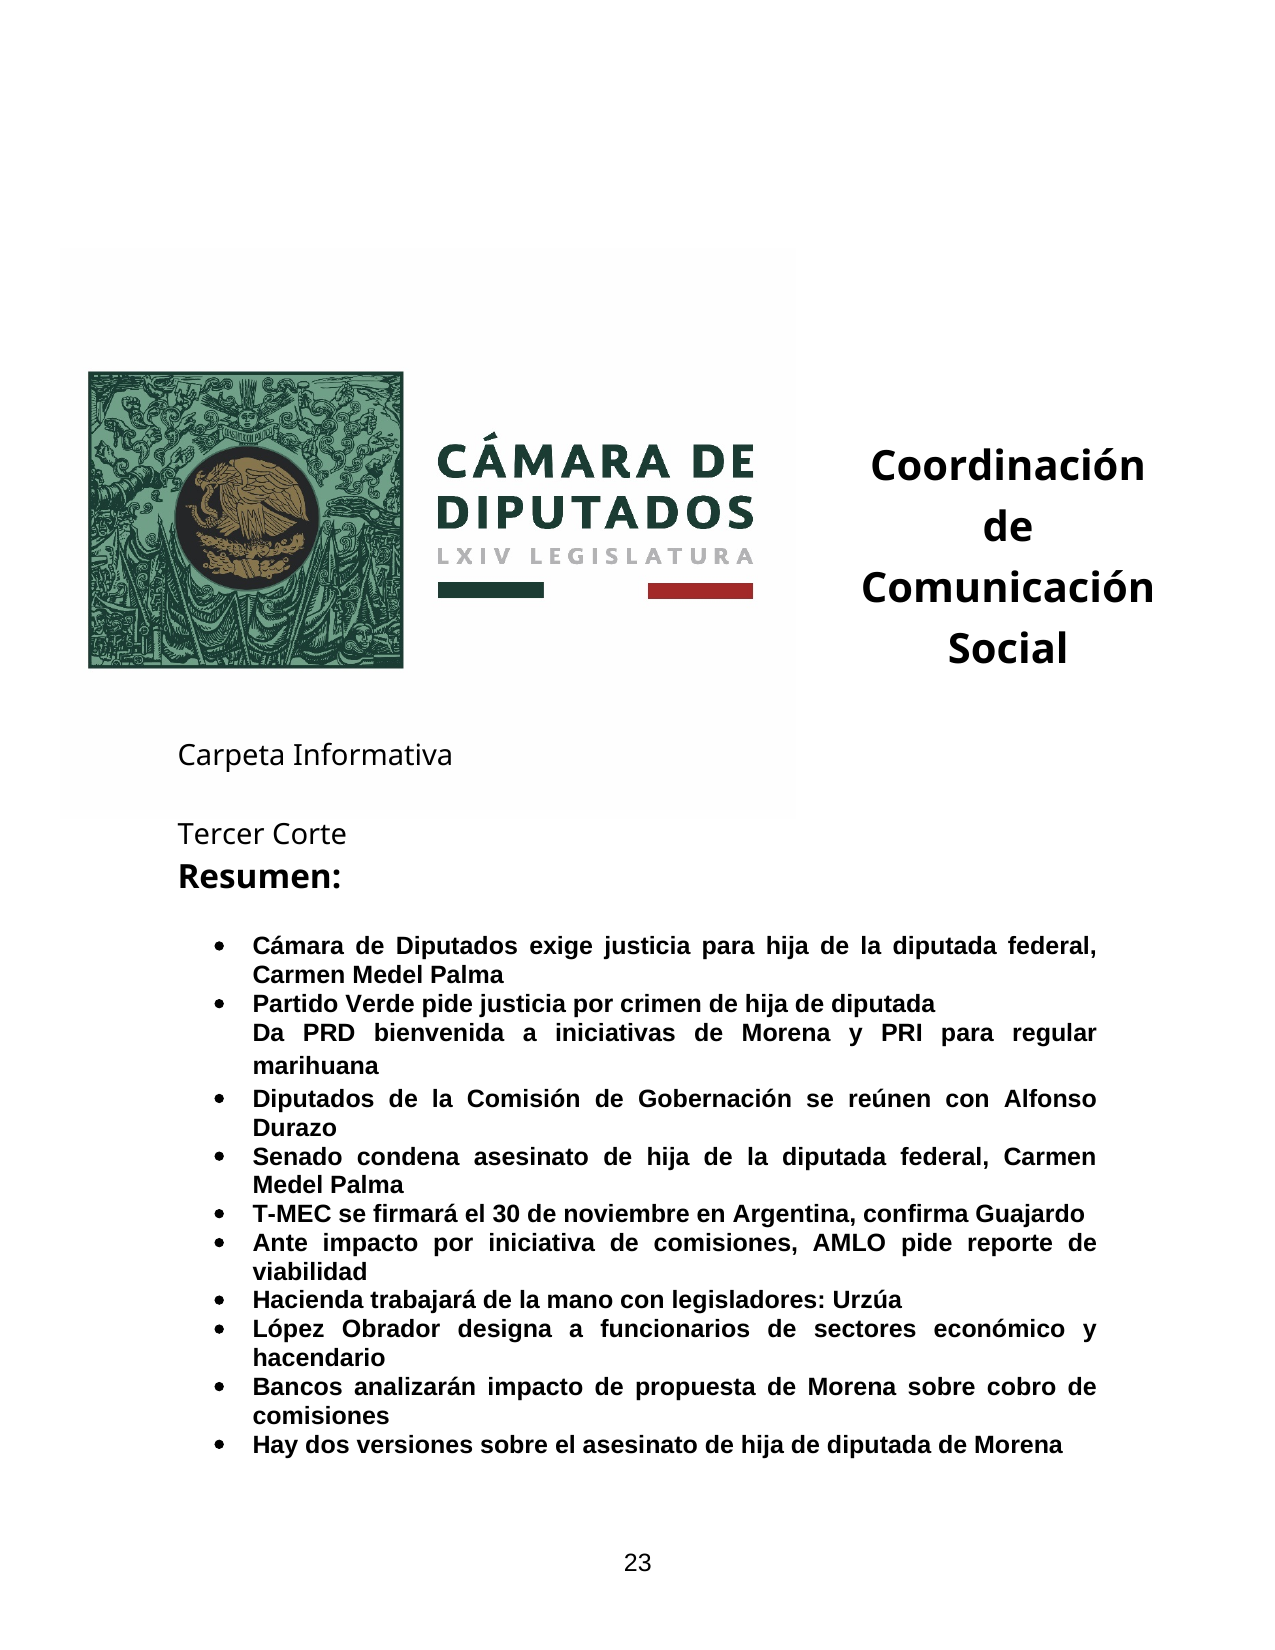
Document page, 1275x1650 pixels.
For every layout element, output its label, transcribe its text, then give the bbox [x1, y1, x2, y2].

list T-MEC se firmará el 30 de noviembre en Argentina, confirma Guajardo [215, 1199, 1098, 1228]
picture [60, 248, 796, 819]
list Bancos analizarán impacto de propuesta de Morena sobre cobro de comisiones [215, 1372, 1098, 1429]
text Carpeta Informativa [177, 734, 1098, 773]
list Cámara de Diputados exige justicia para hija de la diputada federal, Carmen Medel Palma [215, 931, 1098, 989]
text Tercer Corte [177, 813, 1098, 853]
list Hay dos versiones sobre el asesinato de hija de diputada de Morena [215, 1429, 1098, 1458]
list Diputados de la Comisión de Gobernación se reúnen con Alfonso Durazo [215, 1084, 1098, 1141]
list López Obrador designa a funcionarios de sectores económico y hacendario [215, 1314, 1098, 1372]
list Ante impacto por iniciativa de comisiones, AMLO pide reporte de viabilidad [215, 1228, 1098, 1286]
list Hacienda trabajará de la mano con legisladores: Urzúa [215, 1286, 1098, 1314]
text Resumen: [177, 853, 1098, 898]
list Partido Verde pide justicia por crimen de hija de diputada [215, 989, 1098, 1018]
text Da PRD bienvenida a iniciativas de Morena y PRI para regular marihuana [252, 1018, 1098, 1079]
list Senado condena asesinato de hija de la diputada federal, Carmen Medel Palma [215, 1141, 1098, 1199]
